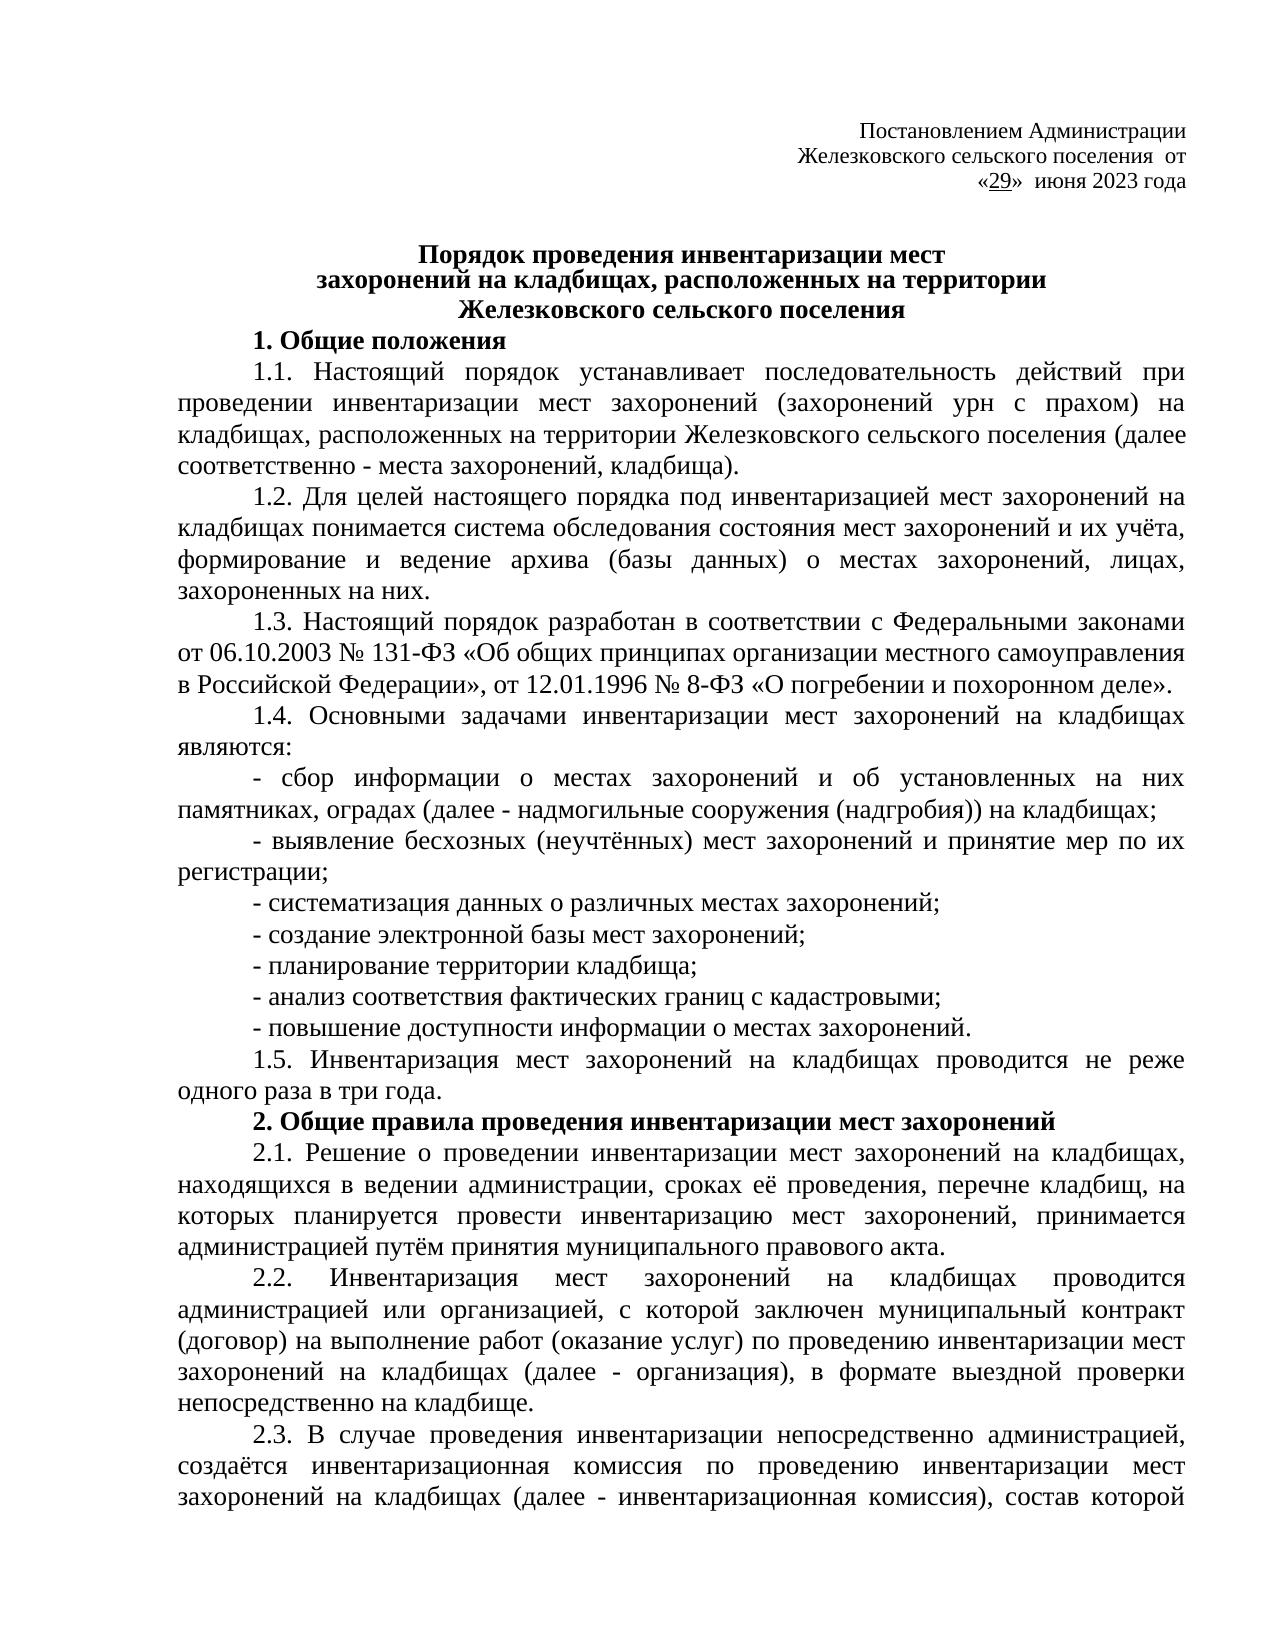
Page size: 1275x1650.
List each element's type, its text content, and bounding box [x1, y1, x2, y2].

text Железковского сельского поселения [177, 293, 1186, 324]
text - выявление бесхозных (неучтённых) мест захоронений и принятие мер по их регистрации; [177, 824, 1186, 887]
text - систематизация данных о различных местах захоронений; [177, 887, 1186, 918]
text 2. Общие правила проведения инвентаризации мест захоронений [177, 1106, 1186, 1137]
text Постановлением Администрации [177, 118, 1186, 143]
text - анализ соответствия фактических границ с кадастровыми; [177, 981, 1186, 1012]
text «29» июня 2023 года [177, 168, 1186, 193]
text - сбор информации о местах захоронений и об установленных на них памятниках, оградах (далее - надмогильные сооружения (надгробия)) на кладбищах; [177, 762, 1186, 824]
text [177, 1418, 1186, 1512]
text 2.1. Решение о проведении инвентаризации мест захоронений на кладбищах, находящихся в ведении администрации, сроках её проведения, перечне кладбищ, на которых планируется провести инвентаризацию мест захоронений, принимается администрацией путём принятия муниципального правового акта. [177, 1137, 1186, 1262]
text 1.4. Основными задачами инвентаризации мест захоронений на кладбищах являются: [177, 699, 1186, 762]
text 1.1. Настоящий порядок устанавливает последовательность действий при проведении инвентаризации мест захоронений (захоронений урн с прахом) на кладбищах, расположенных на территории Железковского сельского поселения (далее соответственно - места захоронений, кладбища). [177, 356, 1186, 481]
text Железковского сельского поселения от [177, 143, 1186, 168]
text 1.2. Для целей настоящего порядка под инвентаризацией мест захоронений на кладбищах понимается система обследования состояния мест захоронений и их учёта, формирование и ведение архива (базы данных) о местах захоронений, лицах, захороненных на них. [177, 481, 1186, 606]
text захоронений на кладбищах, расположенных на территории [177, 268, 1186, 293]
text 1.5. Инвентаризация мест захоронений на кладбищах проводится не реже одного раза в три года. [177, 1043, 1186, 1106]
text Порядок проведения инвентаризации мест [177, 243, 1186, 268]
text - создание электронной базы мест захоронений; [177, 918, 1186, 949]
text - повышение доступности информации о местах захоронений. [177, 1012, 1186, 1043]
text 1. Общие положения [177, 324, 1186, 356]
text 2.2. Инвентаризация мест захоронений на кладбищах проводится администрацией или организацией, с которой заключен муниципальный контракт (договор) на выполнение работ (оказание услуг) по проведению инвентаризации мест захоронений на кладбищах (далее - организация), в формате выездной проверки непосредственно на кладбище. [177, 1262, 1186, 1418]
text - планирование территории кладбища; [177, 949, 1186, 981]
text 1.3. Настоящий порядок разработан в соответствии с Федеральными законами от 06.10.2003 № 131-ФЗ «Об общих принципах организации местного самоуправления в Российской Федерации», от 12.01.1996 № 8-ФЗ «О погребении и похоронном деле». [177, 606, 1186, 699]
